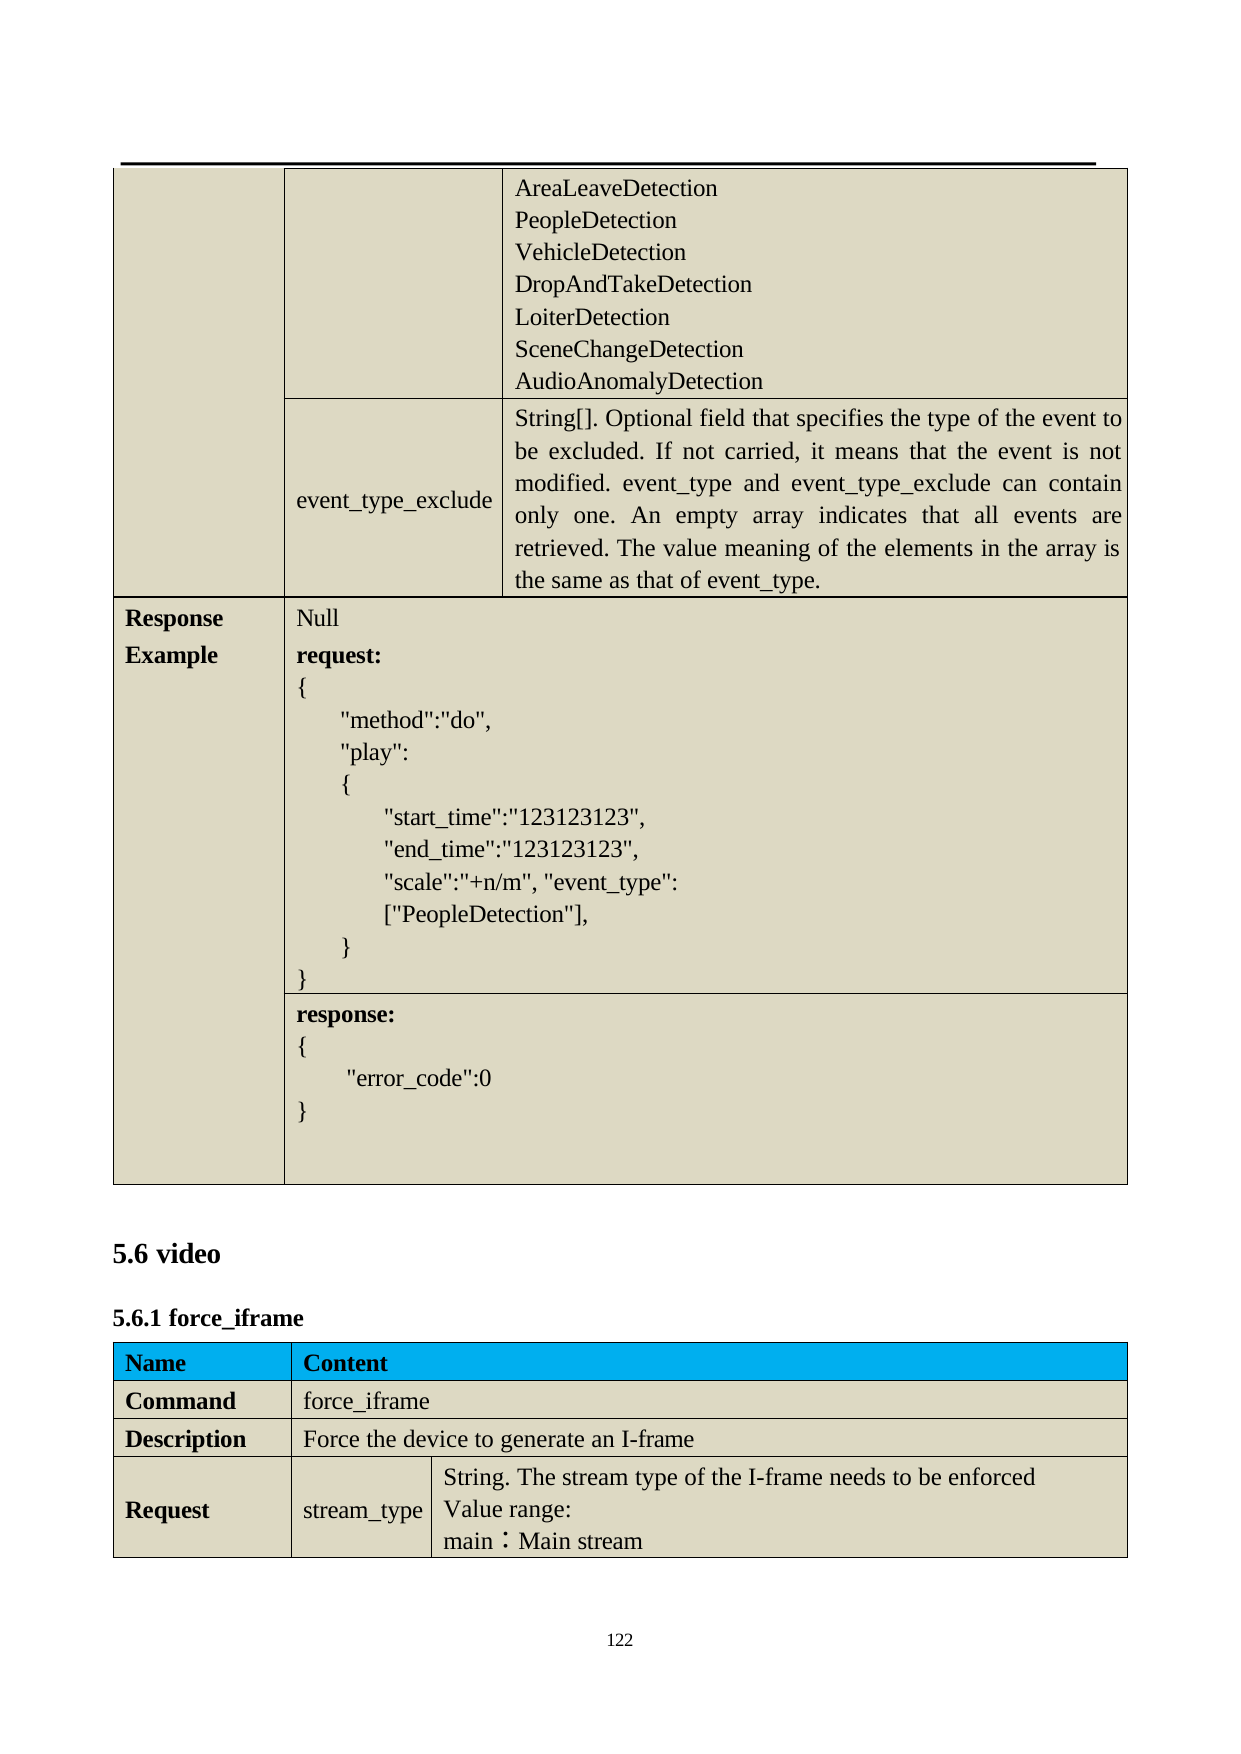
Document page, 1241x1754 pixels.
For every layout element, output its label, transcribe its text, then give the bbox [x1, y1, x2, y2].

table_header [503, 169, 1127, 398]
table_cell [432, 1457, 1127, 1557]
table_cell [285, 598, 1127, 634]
subtitle video [112, 1236, 1144, 1269]
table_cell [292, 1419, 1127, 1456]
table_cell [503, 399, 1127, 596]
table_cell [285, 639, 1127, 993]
subtitle force_iframe [112, 1303, 1144, 1332]
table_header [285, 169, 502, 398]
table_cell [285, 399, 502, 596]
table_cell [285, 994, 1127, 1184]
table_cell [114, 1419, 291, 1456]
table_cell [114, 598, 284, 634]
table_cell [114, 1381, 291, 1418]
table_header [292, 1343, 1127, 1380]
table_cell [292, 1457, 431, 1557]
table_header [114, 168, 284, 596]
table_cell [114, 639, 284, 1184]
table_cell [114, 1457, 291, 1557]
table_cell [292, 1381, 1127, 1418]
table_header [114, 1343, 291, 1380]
